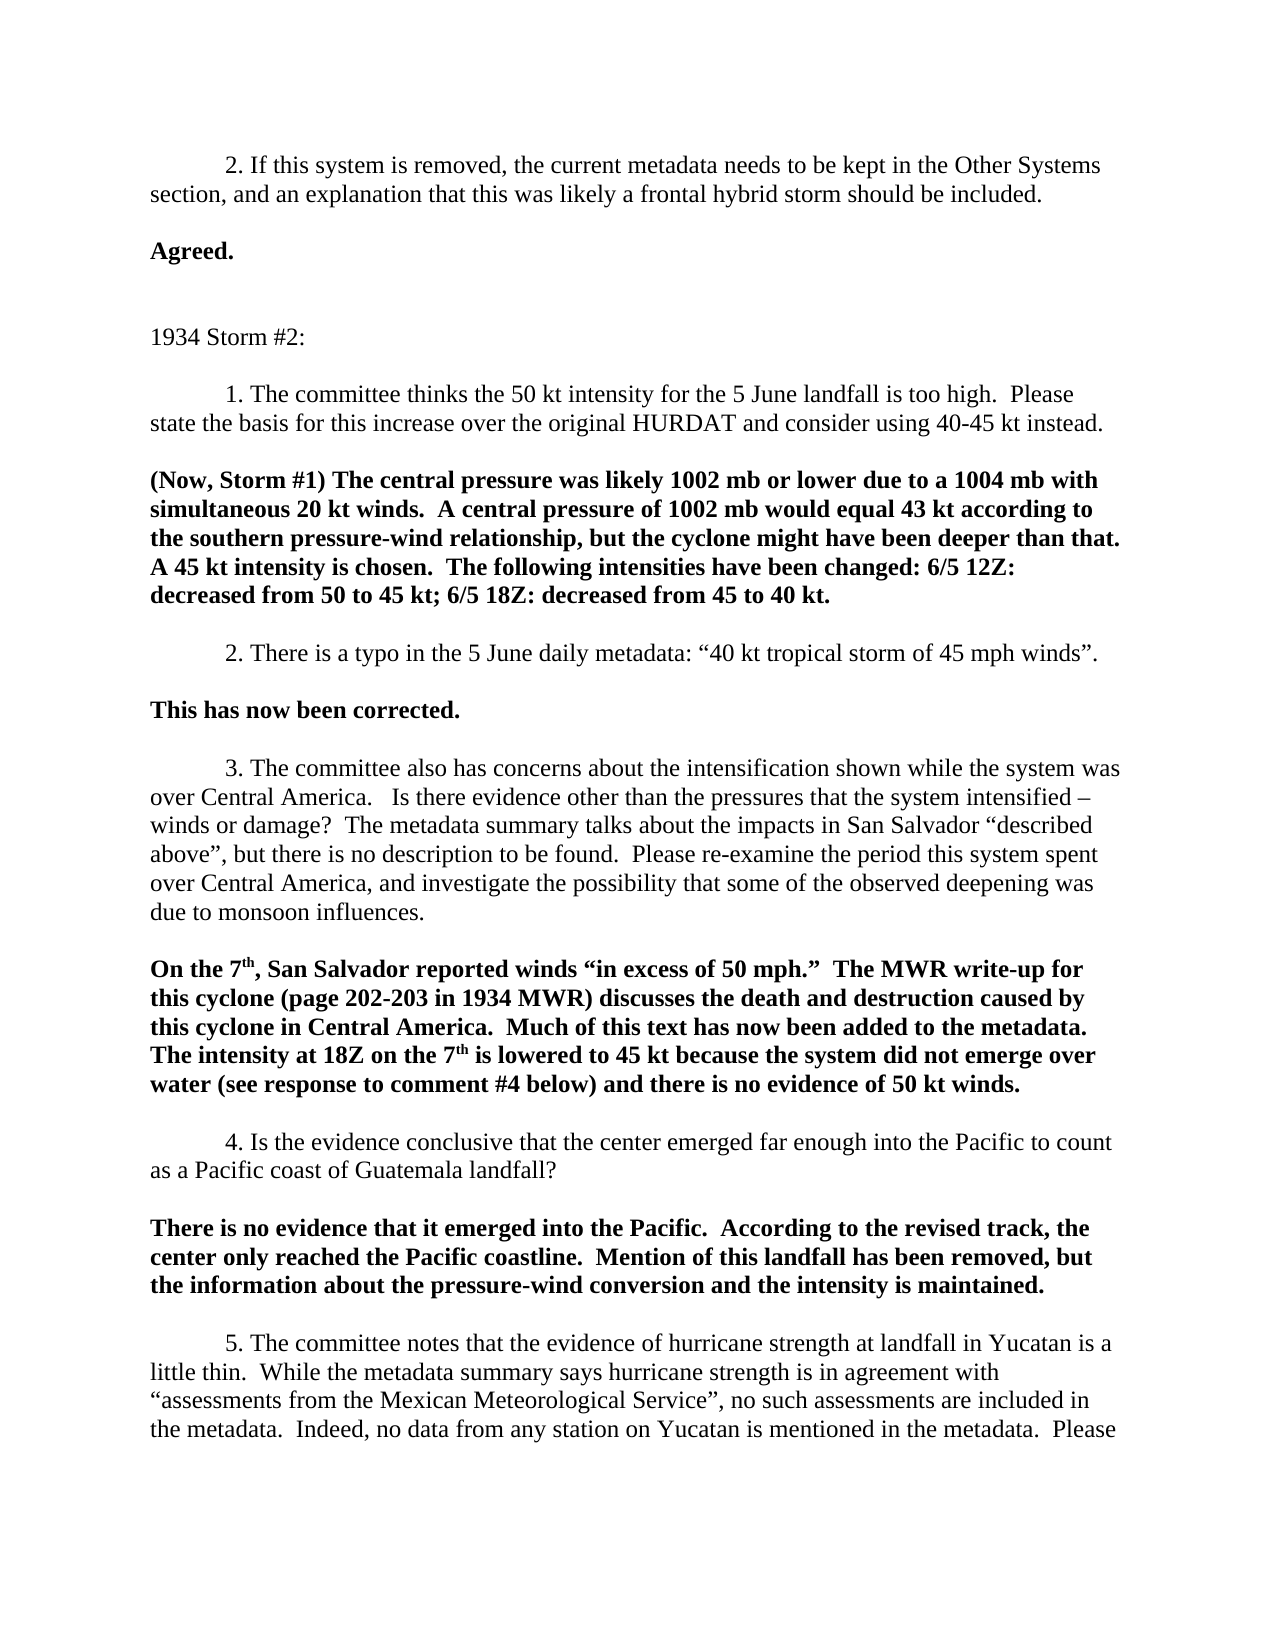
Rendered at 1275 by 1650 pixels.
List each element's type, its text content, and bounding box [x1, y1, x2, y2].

text This has now been corrected. [150, 696, 1125, 724]
text 3. The committee also has concerns about the intensification shown while the system was over Central America. Is there evidence other than the pressures that the system intensified – winds or damage? The metadata summary talks about the impacts in San Salvador “described above”, but there is no description to be found. Please re-examine the period this system spent over Central America, and investigate the possibility that some of the observed deepening was due to monsoon influences. [150, 753, 1125, 926]
text 2. There is a typo in the 5 June daily metadata: “40 kt tropical storm of 45 mph winds”. [150, 638, 1125, 667]
text On the 7th, San Salvador reported winds “in excess of 50 mph.” The MWR write-up for this cyclone (page 202-203 in 1934 MWR) discusses the death and destruction caused by this cyclone in Central America. Much of this text has now been added to the metadata. The intensity at 18Z on the 7th is lowered to 45 kt because the system did not emerge over water (see response to comment #4 below) and there is no evidence of 50 kt winds. [150, 954, 1125, 1098]
text (Now, Storm #1) The central pressure was likely 1002 mb or lower due to a 1004 mb with simultaneous 20 kt winds. A central pressure of 1002 mb would equal 43 kt according to the southern pressure-wind relationship, but the cyclone might have been deeper than that. A 45 kt intensity is chosen. The following intensities have been changed: 6/5 12Z: decreased from 50 to 45 kt; 6/5 18Z: decreased from 45 to 40 kt. [150, 466, 1125, 609]
text 1934 Storm #2: [150, 322, 1125, 351]
text Agreed. [150, 236, 1125, 265]
text 2. If this system is removed, the current metadata needs to be kept in the Other Systems section, and an explanation that this was likely a frontal hybrid storm should be included. [150, 150, 1125, 207]
text 4. Is the evidence conclusive that the center emerged far enough into the Pacific to count as a Pacific coast of Guatemala landfall? [150, 1127, 1125, 1184]
text 1. The committee thinks the 50 kt intensity for the 5 June landfall is too high. Please state the basis for this increase over the original HURDAT and consider using 40-45 kt instead. [150, 379, 1125, 437]
text There is no evidence that it emerged into the Pacific. According to the revised track, the center only reached the Pacific coastline. Mention of this landfall has been removed, but the information about the pressure-wind conversion and the intensity is maintained. [150, 1213, 1125, 1299]
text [150, 1328, 1125, 1443]
